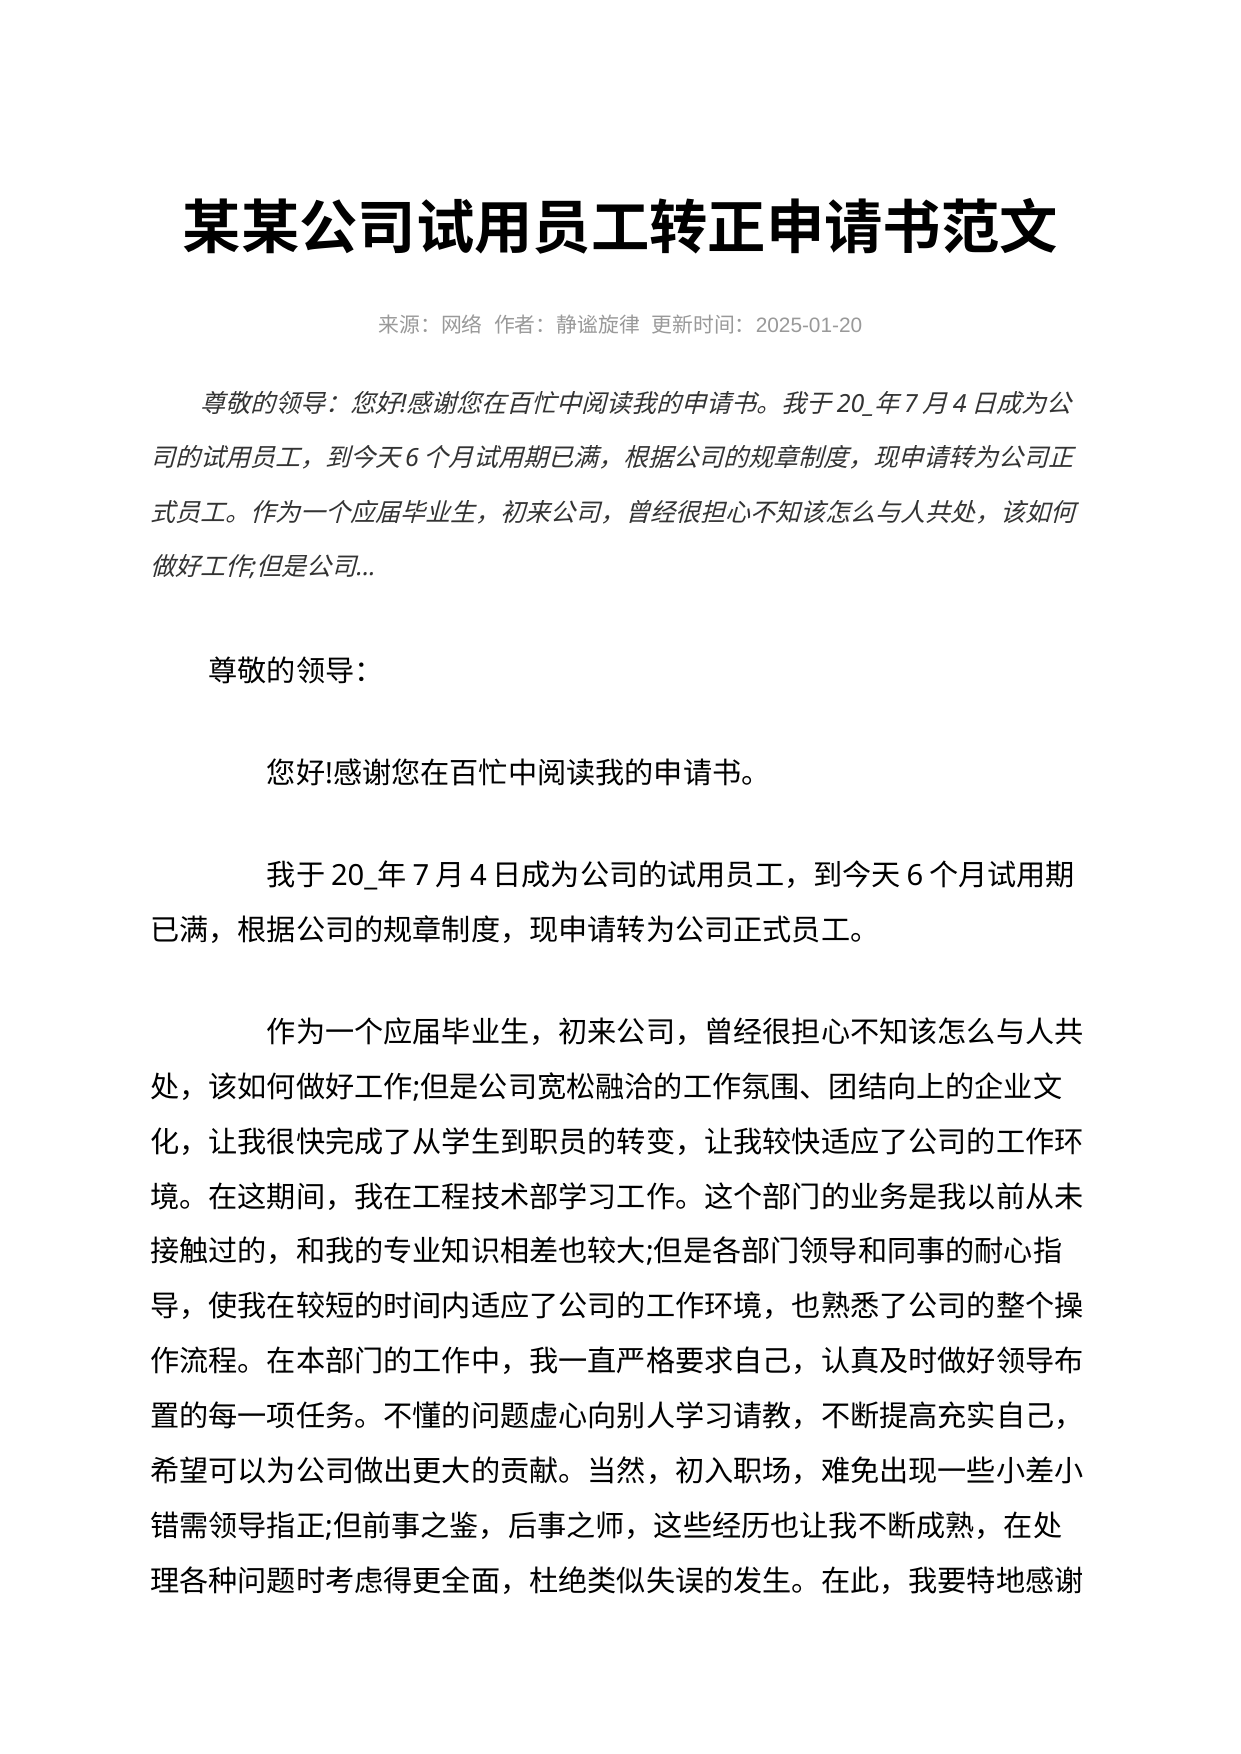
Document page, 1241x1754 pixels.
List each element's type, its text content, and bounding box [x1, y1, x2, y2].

text 来源：网络 作者：静谧旋律 更新时间：2025-01-20 [150, 313, 1090, 337]
text 我于20_年7月4日成为公司的试用员工，到今天6个月试用期已满，根据公司的规章制度，现申请转为公司正式员工。 [150, 852, 1090, 949]
text 尊敬的领导：您好!感谢您在百忙中阅读我的申请书。我于20_年7月4日成为公司的试用员工，到今天6个月试用期已满，根据公司的规章制度，现申请转为公司正式员工。作为一个应届毕业生，初来公司，曾经很担心不知该怎么与人共处，该如何做好工作;但是公司... [150, 383, 1090, 583]
text 尊敬的领导： [150, 648, 1090, 690]
text 您好!感谢您在百忙中阅读我的申请书。 [150, 749, 1090, 792]
subtitle 某某公司试用员工转正申请书范文 [150, 181, 1090, 266]
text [150, 1008, 1090, 1600]
